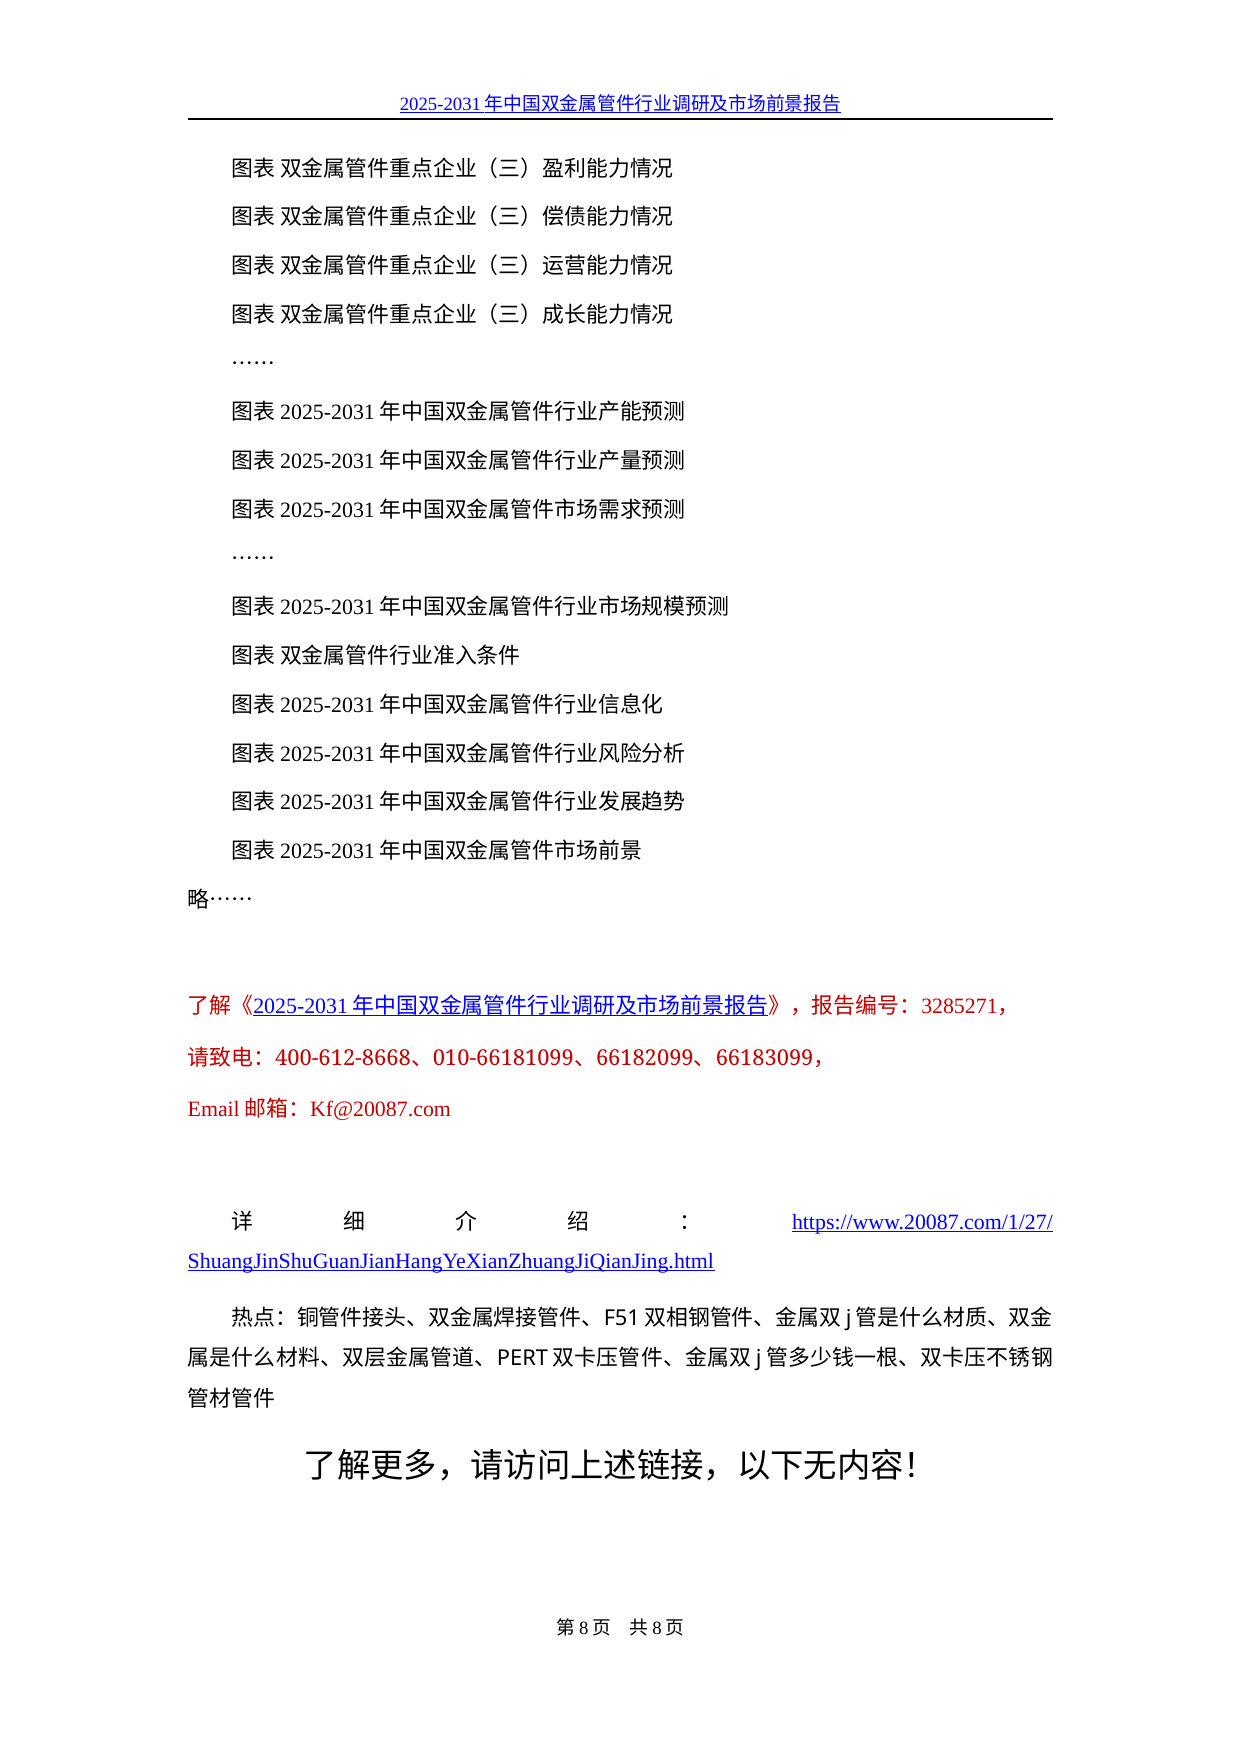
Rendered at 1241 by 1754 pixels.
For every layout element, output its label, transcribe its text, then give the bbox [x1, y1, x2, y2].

title 了解更多，请访问上述链接，以下无内容！ [187, 1431, 1053, 1496]
text 了解《2025-2031年中国双金属管件行业调研及市场前景报告》，报告编号：3285271， [187, 988, 1053, 1020]
text 热点：铜管件接头、双金属焊接管件、F51双相钢管件、金属双j管是什么材质、双金属是什么材料、双层金属管道、PERT双卡压管件、金属双j管多少钱一根、双卡压不锈钢管材管件 [187, 1299, 1053, 1413]
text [187, 150, 1053, 914]
text 请致电：400-612-8668、010-66181099、66182099、66183099， [187, 1039, 1053, 1072]
text 详细介绍：https://www.20087.com/1/27/ShuangJinShuGuanJianHangYeXianZhuangJiQianJing.html [187, 1204, 1053, 1277]
text Email邮箱：Kf@20087.com [187, 1091, 1053, 1123]
